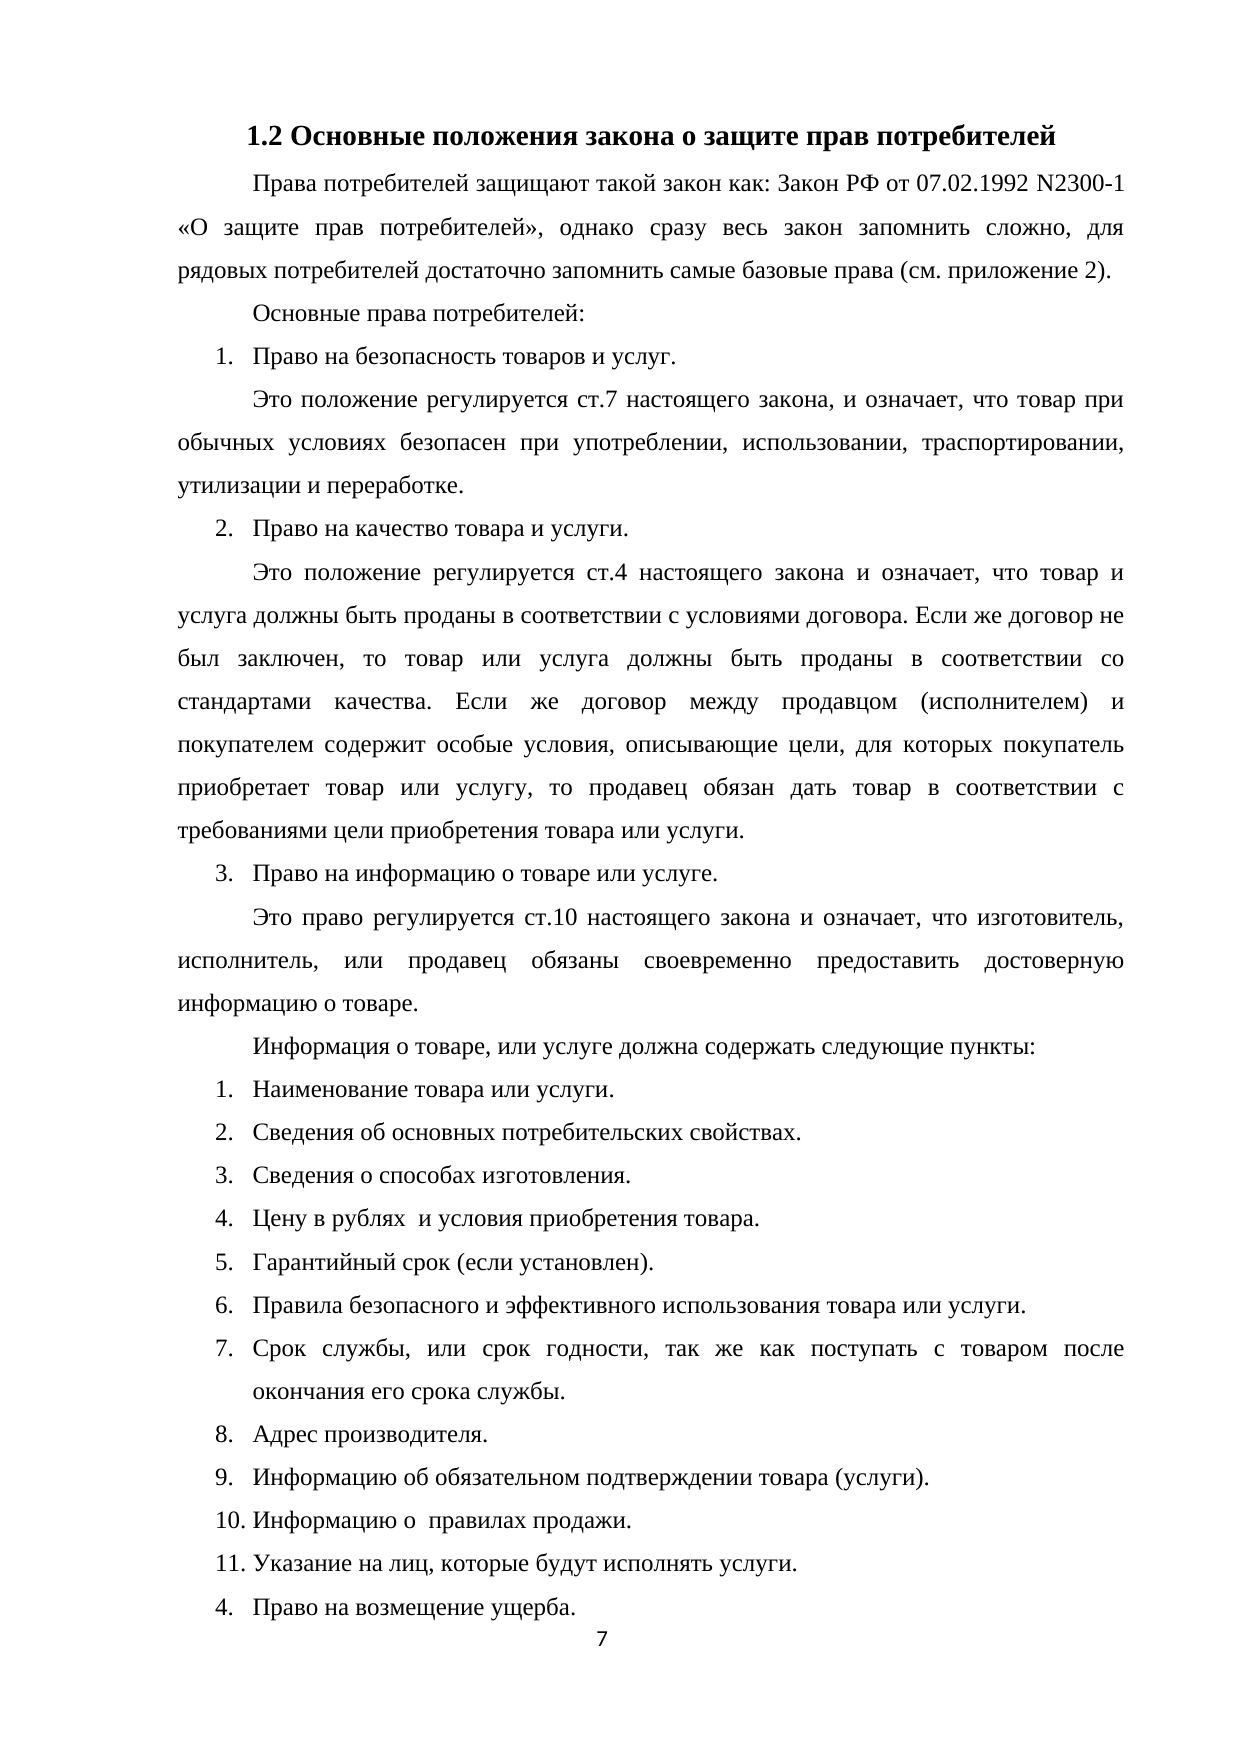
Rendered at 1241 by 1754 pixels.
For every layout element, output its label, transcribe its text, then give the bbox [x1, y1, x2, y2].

list Это положение регулируется ст.7 настоящего закона, и означает, что товар при обычных условиях безопасен при употреблении, использовании, траспортировании, утилизации и переработке. [177, 384, 1125, 499]
list Информацию об обязательном подтверждении товара (услуги). [215, 1462, 1125, 1491]
text 1.2 Основные положения закона о защите прав потребителей [177, 118, 1125, 152]
list Право на информацию о товаре или услуге. [215, 858, 1125, 887]
text Права потребителей защищают такой закон как: Закон РФ от 07.02.1992 N2300-1 «О защите прав потребителей», однако сразу весь закон запомнить сложно, для рядовых потребителей достаточно запомнить самые базовые права (см. приложение 2). [177, 168, 1125, 283]
list Сведения об основных потребительских свойствах. [215, 1117, 1125, 1146]
list Наименование товара или услуги. [215, 1074, 1125, 1103]
list Право на возмещение ущерба. [215, 1592, 1125, 1620]
list Адрес производителя. [215, 1419, 1125, 1448]
list Правила безопасного и эффективного использования товара или услуги. [215, 1290, 1125, 1318]
list Право на качество товара и услуги. [215, 513, 1125, 542]
list Это положение регулируется ст.4 настоящего закона и означает, что товар и услуга должны быть проданы в соответствии с условиями договора. Если же договор не был заключен, то товар или услуга должны быть проданы в соответствии со стандартами качества. Если же договор между продавцом (исполнителем) и покупателем содержит особые условия, описывающие цели, для которых покупатель приобретает товар или услугу, то продавец обязан дать товар в соответствии с требованиями цели приобретения товара или услуги. [177, 557, 1125, 844]
list Информацию о правилах продажи. [215, 1505, 1125, 1534]
list Цену в рублях и условия приобретения товара. [215, 1203, 1125, 1232]
list Право на безопасность товаров и услуг. [215, 341, 1125, 370]
list Это право регулируется ст.10 настоящего закона и означает, что изготовитель, исполнитель, или продавец обязаны своевременно предоставить достоверную информацию о товаре. [177, 902, 1125, 1017]
list Указание на лиц, которые будут исполнять услуги. [215, 1548, 1125, 1577]
list Срок службы, или срок годности, так же как поступать с товаром после окончания его срока службы. [215, 1333, 1125, 1405]
list Гарантийный срок (если установлен). [215, 1247, 1125, 1275]
text Основные права потребителей: [177, 298, 1125, 327]
list Информация о товаре, или услуге должна содержать следующие пункты: [177, 1031, 1125, 1060]
list Сведения о способах изготовления. [215, 1160, 1125, 1189]
